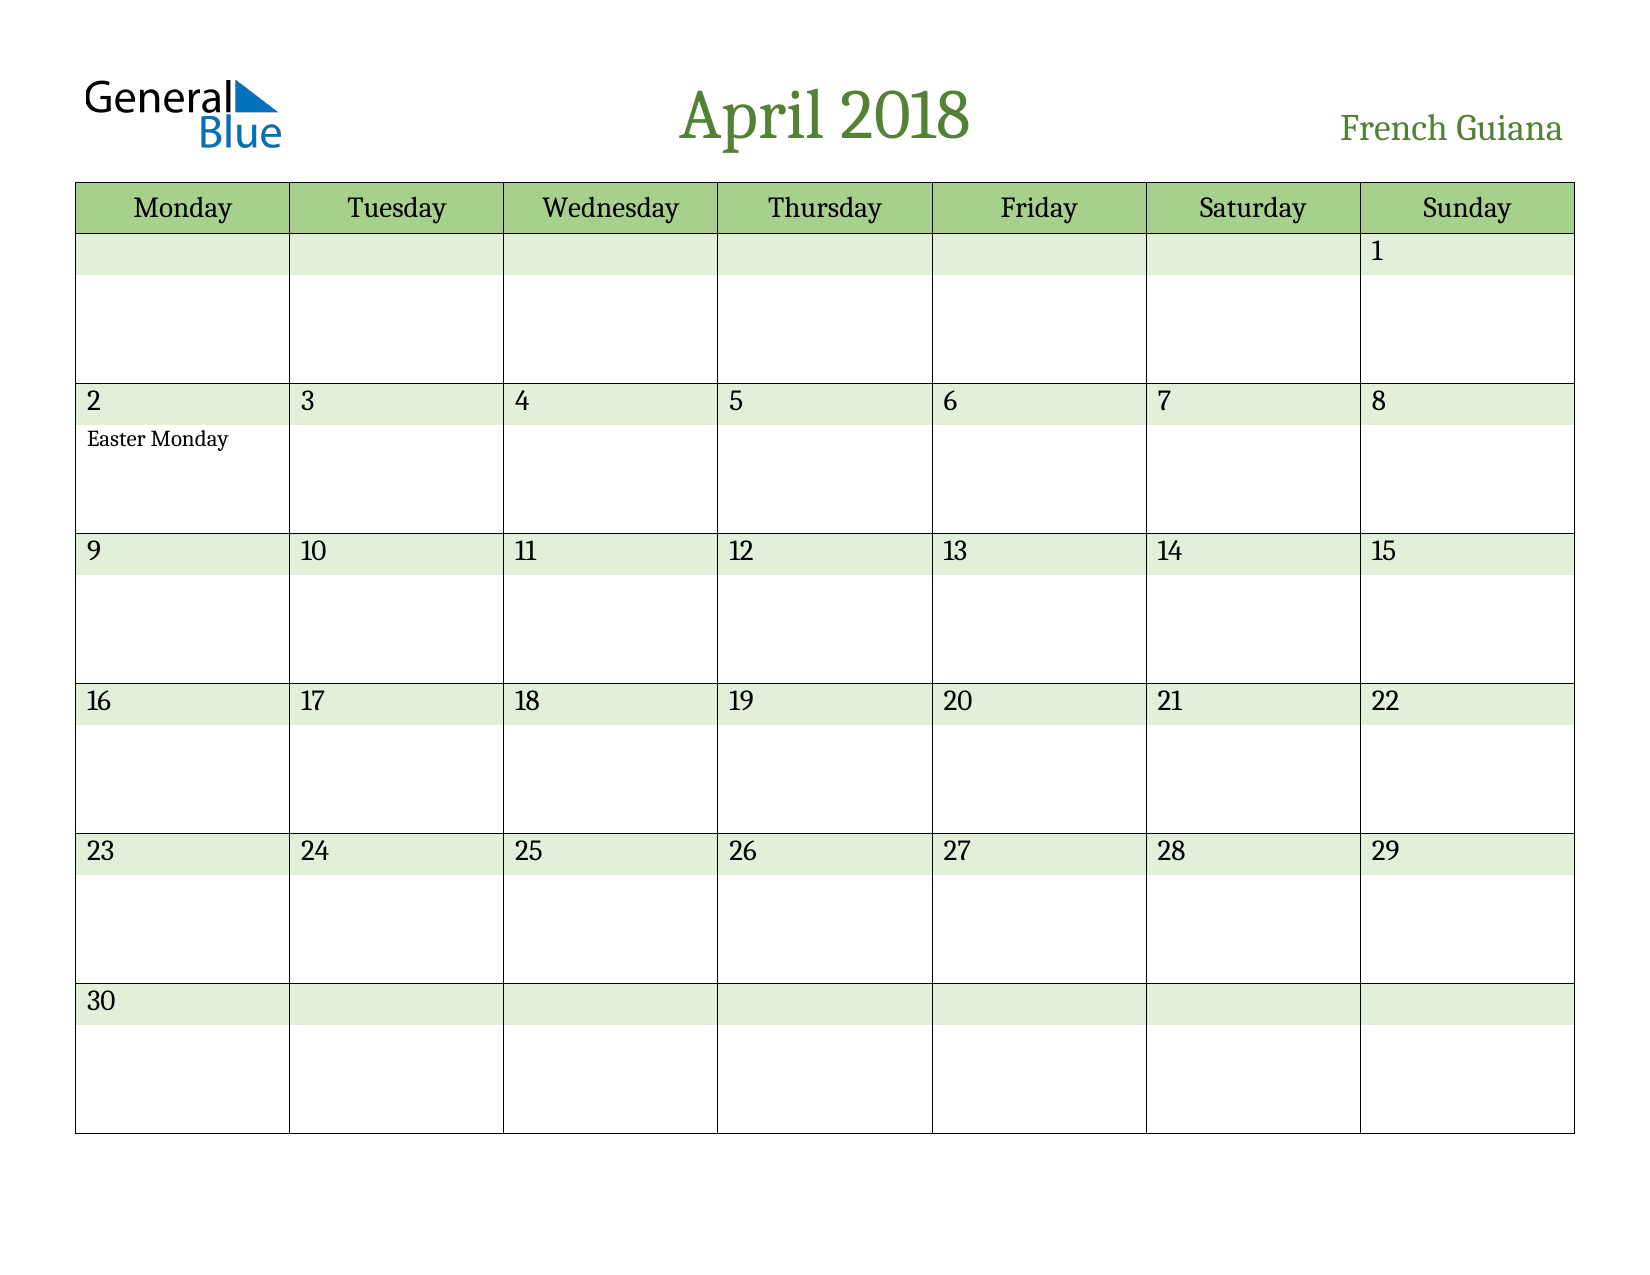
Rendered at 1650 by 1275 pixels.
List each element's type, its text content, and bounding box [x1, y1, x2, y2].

table_cell 3 [290, 384, 503, 425]
table_cell [1147, 425, 1360, 533]
table_cell [1147, 1025, 1360, 1133]
table_cell [290, 1025, 503, 1133]
table_cell 27 [933, 834, 1146, 875]
table_cell 22 [1361, 684, 1574, 725]
table_cell 16 [76, 684, 289, 725]
table_cell Saturday [1147, 183, 1360, 233]
table_cell [290, 725, 503, 833]
table_cell Friday [933, 183, 1146, 233]
table_cell [290, 575, 503, 683]
table_cell [1147, 275, 1360, 383]
table_cell [504, 725, 717, 833]
table_cell [718, 725, 932, 833]
table_cell 10 [290, 534, 503, 575]
table_cell [933, 575, 1146, 683]
table_cell [504, 575, 717, 683]
table_cell 29 [1361, 834, 1574, 875]
table_header French Guiana [1146, 75, 1574, 182]
table_cell Monday [76, 183, 289, 233]
table_cell [933, 875, 1146, 983]
table_cell 30 [76, 984, 289, 1025]
table_cell [504, 425, 717, 533]
table_cell 1 [1361, 234, 1574, 275]
table_header April 2018 [504, 75, 1146, 182]
table_cell 14 [1147, 534, 1360, 575]
table_cell [933, 984, 1146, 1025]
table_cell 15 [1361, 534, 1574, 575]
table_cell [76, 875, 289, 983]
table_cell 4 [504, 384, 717, 425]
table_cell 21 [1147, 684, 1360, 725]
table_cell [290, 234, 503, 275]
table_cell 7 [1147, 384, 1360, 425]
table_cell [290, 275, 503, 383]
table_cell [1147, 575, 1360, 683]
table_cell [1361, 984, 1574, 1025]
table_cell 20 [933, 684, 1146, 725]
table_cell [504, 1025, 717, 1133]
table_cell [718, 275, 932, 383]
table_cell [290, 425, 503, 533]
table_cell [504, 234, 717, 275]
table_cell [933, 425, 1146, 533]
table_cell 28 [1147, 834, 1360, 875]
table_cell [290, 984, 503, 1025]
table_cell Sunday [1361, 183, 1574, 233]
table_header [76, 75, 503, 182]
table_cell 8 [1361, 384, 1574, 425]
table_cell Tuesday [290, 183, 503, 233]
table_cell [1147, 725, 1360, 833]
table_cell [76, 234, 289, 275]
table_cell [933, 234, 1146, 275]
table_cell Easter Monday [76, 425, 289, 533]
table_cell [1361, 425, 1574, 533]
table_cell [504, 984, 717, 1025]
table_cell [76, 575, 289, 683]
table_cell Thursday [718, 183, 932, 233]
table_cell 17 [290, 684, 503, 725]
table_cell [504, 875, 717, 983]
table_cell 9 [76, 534, 289, 575]
table_cell 5 [718, 384, 932, 425]
table_cell [1147, 875, 1360, 983]
table_cell [718, 425, 932, 533]
table_cell [1361, 275, 1574, 383]
table_cell [718, 1025, 932, 1133]
table_cell [76, 725, 289, 833]
table_cell [1147, 984, 1360, 1025]
table_cell [718, 575, 932, 683]
table_cell [504, 275, 717, 383]
table_cell 23 [76, 834, 289, 875]
table_cell [718, 234, 932, 275]
table_cell 12 [718, 534, 932, 575]
table_cell [718, 875, 932, 983]
table_cell 6 [933, 384, 1146, 425]
table_cell [933, 725, 1146, 833]
table_cell [1361, 1025, 1574, 1133]
table_cell Wednesday [504, 183, 717, 233]
table_cell 13 [933, 534, 1146, 575]
table_cell [1361, 725, 1574, 833]
table_cell 25 [504, 834, 717, 875]
picture [86, 80, 281, 148]
table_cell 2 [76, 384, 289, 425]
table_cell [290, 875, 503, 983]
table_cell [718, 984, 932, 1025]
table_cell [76, 275, 289, 383]
table_cell [1361, 875, 1574, 983]
table_cell [933, 1025, 1146, 1133]
table_cell 19 [718, 684, 932, 725]
table_cell 26 [718, 834, 932, 875]
table_cell 18 [504, 684, 717, 725]
table_cell 11 [504, 534, 717, 575]
table_cell [933, 275, 1146, 383]
table_cell 24 [290, 834, 503, 875]
table_cell [1361, 575, 1574, 683]
table_cell [1147, 234, 1360, 275]
table_cell [76, 1025, 289, 1133]
